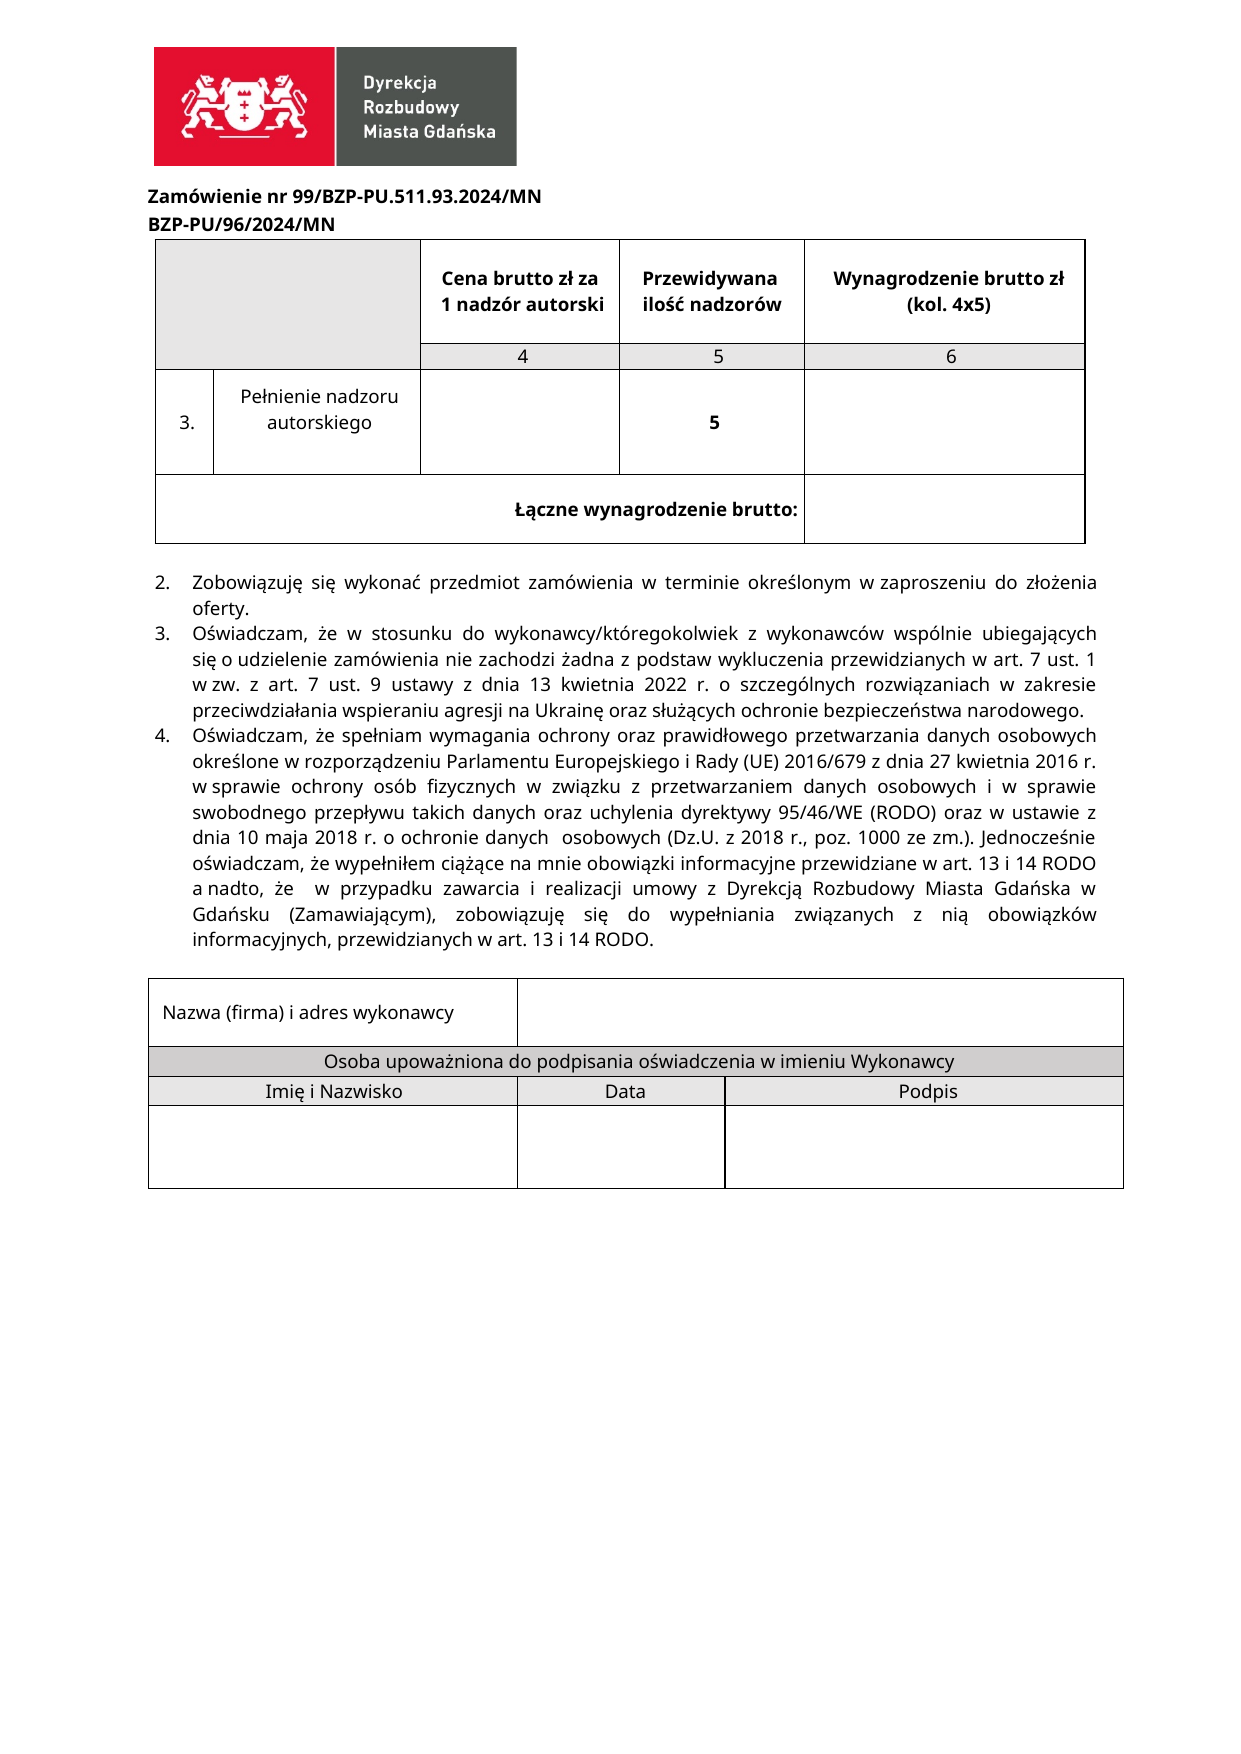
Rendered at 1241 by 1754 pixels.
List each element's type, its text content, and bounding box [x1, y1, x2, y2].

table_cell Cena brutto zł za 1 nadzór autorski [421, 240, 619, 343]
table_cell Imię i Nazwisko [149, 1077, 517, 1105]
picture [154, 47, 517, 166]
table_cell Wynagrodzenie brutto zł (kol. 4x5) [805, 240, 1084, 343]
table_cell [421, 370, 619, 474]
table_cell 4 [421, 344, 619, 369]
table_cell Data [518, 1077, 724, 1105]
table_header Nazwa (firma) i adres wykonawcy [149, 979, 517, 1046]
table_cell 3. [156, 370, 213, 474]
table_cell Łączne wynagrodzenie brutto: [156, 475, 804, 543]
table_cell [805, 370, 1084, 474]
table_cell Przewidywana ilość nadzorów [620, 240, 804, 343]
table_cell [156, 240, 420, 369]
table_header [518, 979, 1123, 1046]
table_cell [805, 475, 1084, 543]
list Oświadczam, że spełniam wymagania ochrony oraz prawidłowego przetwarzania danych osobowych określone w rozporządzeniu Parlamentu Europejskiego i Rady (UE) 2016/679 z dnia 27 kwietnia 2016 r. w sprawie ochrony osób fizycznych w związku z przetwarzaniem danych osobowych i w sprawie swobodnego przepływu takich danych oraz uchylenia dyrektywy 95/46/WE (RODO) oraz w ustawie z dnia 10 maja 2018 r. o ochronie danych osobowych (Dz.U. z 2018 r., poz. 1000 ze zm.). Jednocześnie oświadczam, że wypełniłem ciążące na mnie obowiązki informacyjne przewidziane w art. 13 i 14 RODO a nadto, że w przypadku zawarcia i realizacji umowy z Dyrekcją Rozbudowy Miasta Gdańska w Gdańsku (Zamawiającym), zobowiązuję się do wypełniania związanych z nią obowiązków informacyjnych, przewidzianych w art. 13 i 14 RODO. [154, 722, 1097, 952]
table_cell 6 [805, 344, 1084, 369]
table_cell Podpis [726, 1077, 1123, 1105]
list Zobowiązuję się wykonać przedmiot zamówienia w terminie określonym w zaproszeniu do złożenia oferty. [154, 569, 1097, 620]
table_cell [149, 1106, 517, 1187]
table_cell 5 [620, 344, 804, 369]
table_cell [518, 1106, 724, 1187]
table_cell [726, 1106, 1123, 1187]
table_cell 5 [620, 370, 804, 474]
list Oświadczam, że w stosunku do wykonawcy/któregokolwiek z wykonawców wspólnie ubiegających się o udzielenie zamówienia nie zachodzi żadna z podstaw wykluczenia przewidzianych w art. 7 ust. 1 w zw. z art. 7 ust. 9 ustawy z dnia 13 kwietnia 2022 r. o szczególnych rozwiązaniach w zakresie przeciwdziałania wspieraniu agresji na Ukrainę oraz służących ochronie bezpieczeństwa narodowego. [154, 620, 1097, 722]
table_cell Osoba upoważniona do podpisania oświadczenia w imieniu Wykonawcy [149, 1047, 1123, 1076]
table_cell Pełnienie nadzoru autorskiego [214, 370, 420, 474]
